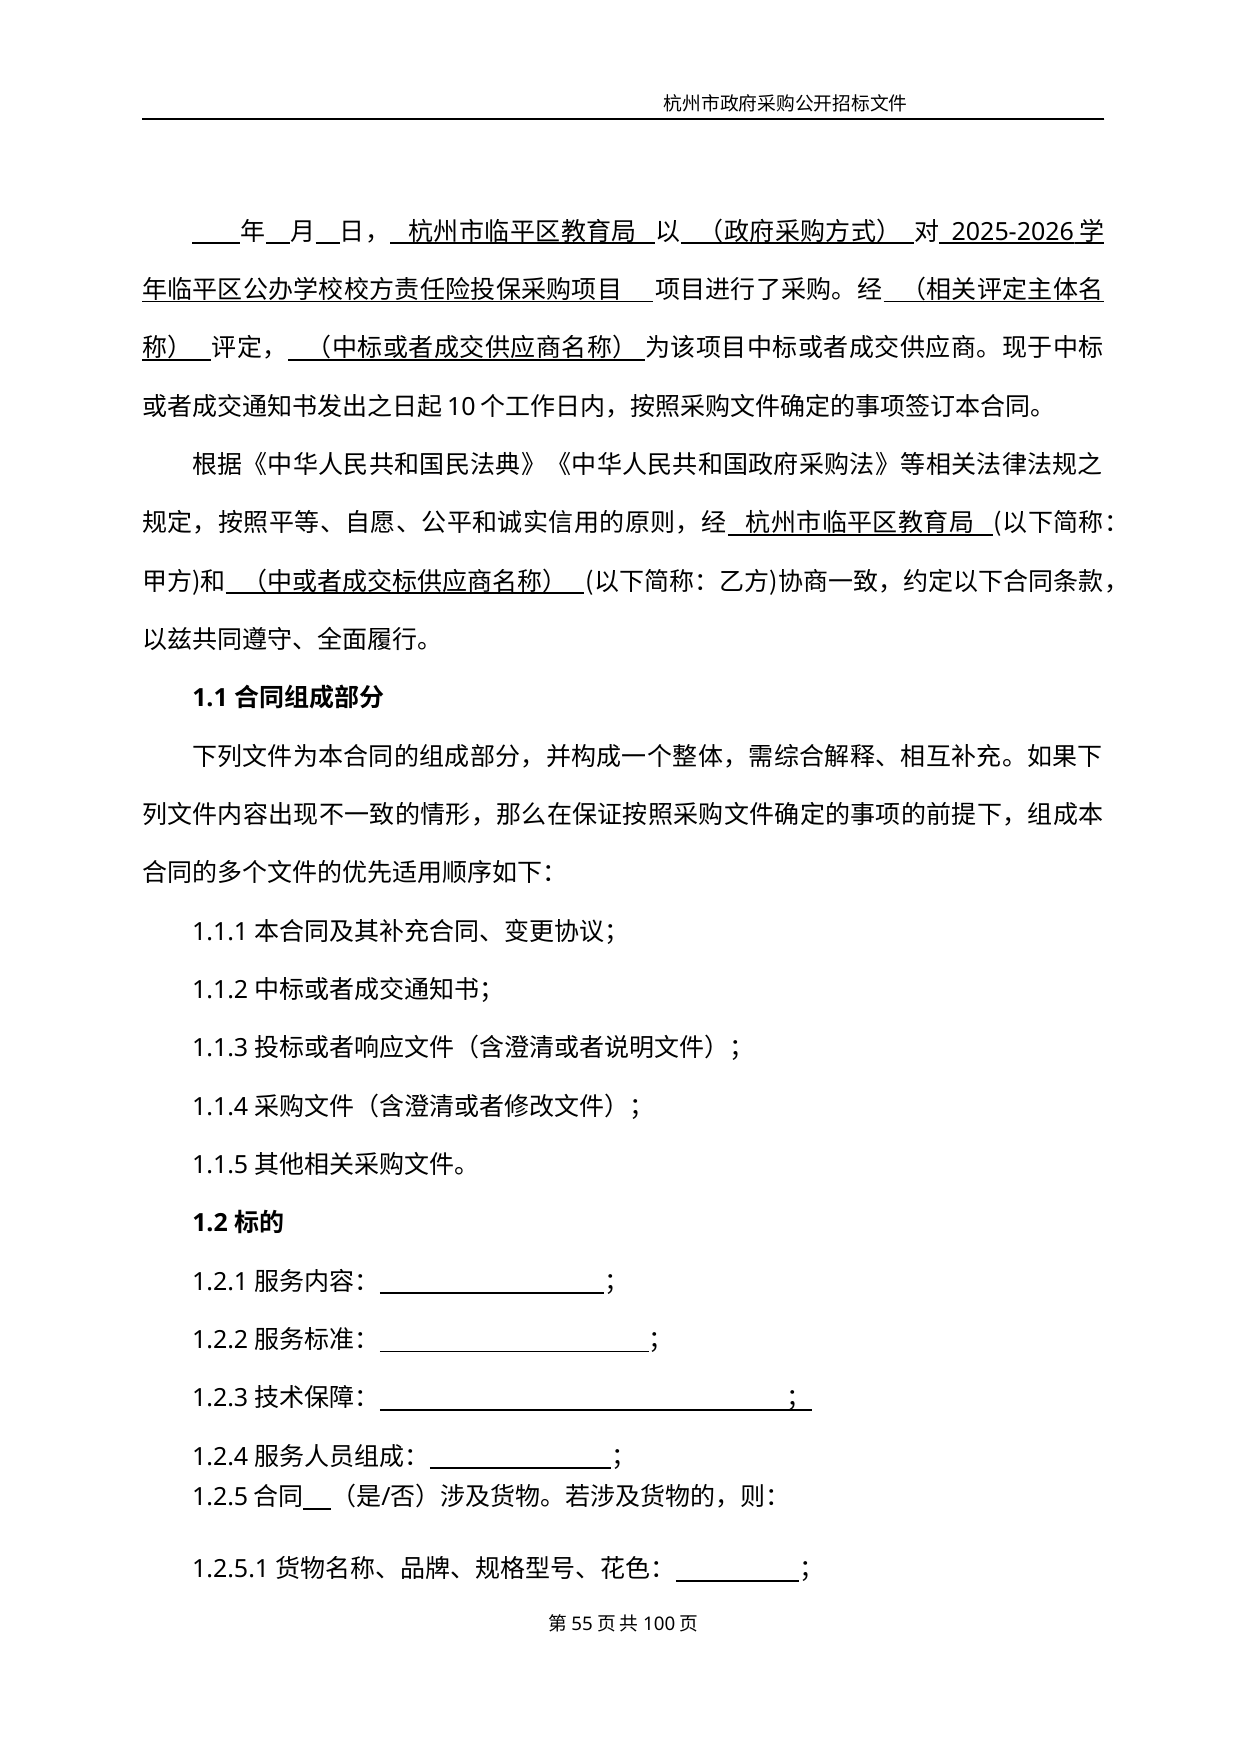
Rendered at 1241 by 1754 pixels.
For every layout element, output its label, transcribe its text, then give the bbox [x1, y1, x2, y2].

text 1.2.3 技术保障： ； [142, 1360, 1104, 1418]
text 1.1.2 中标或者成交通知书； [142, 952, 1104, 1010]
text 1.2.1 服务内容： ； [142, 1243, 1104, 1302]
text 1.1 合同组成部分 [142, 660, 1104, 718]
text 下列文件为本合同的组成部分，并构成一个整体，需综合解释、相互补充。如果下列文件内容出现不一致的情形，那么在保证按照采购文件确定的事项的前提下，组成本合同的多个文件的优先适用顺序如下： [142, 718, 1104, 893]
text 根据《中华人民共和国民法典》《中华人民共和国政府采购法》等相关法律法规之规定，按照平等、自愿、公平和诚实信用的原则，经 杭州市临平区教育局 (以下简称：甲方)和 （中或者成交标供应商名称） (以下简称：乙方)协商一致，约定以下合同条款，以兹共同遵守、全面履行。 [142, 427, 1104, 660]
text 1.2.5.1 货物名称、品牌、规格型号、花色： ； [142, 1531, 1104, 1589]
text 年 月 日， 杭州市临平区教育局 以 （政府采购方式） 对 2025-2026学年临平区公办学校校方责任险投保采购项目 项目进行了采购。经 （相关评定主体名称） 评定， （中标或者成交供应商名称） 为该项目中标或者成交供应商。现于中标或者成交通知书发出之日起10个工作日内，按照采购文件确定的事项签订本合同。 [142, 193, 1104, 427]
text 1.2.4 服务人员组成： ； [142, 1418, 1104, 1477]
text 1.2 标的 [142, 1185, 1104, 1243]
text 1.1.5 其他相关采购文件。 [142, 1127, 1104, 1185]
text 1.1.4 采购文件（含澄清或者修改文件）； [142, 1068, 1104, 1127]
text 1.2.2 服务标准： ； [142, 1302, 1104, 1360]
text 1.2.5合同 （是/否）涉及货物。若涉及货物的，则： [142, 1477, 1104, 1513]
text 1.1.3 投标或者响应文件（含澄清或者说明文件）； [142, 1010, 1104, 1068]
text 1.1.1 本合同及其补充合同、变更协议； [142, 893, 1104, 952]
